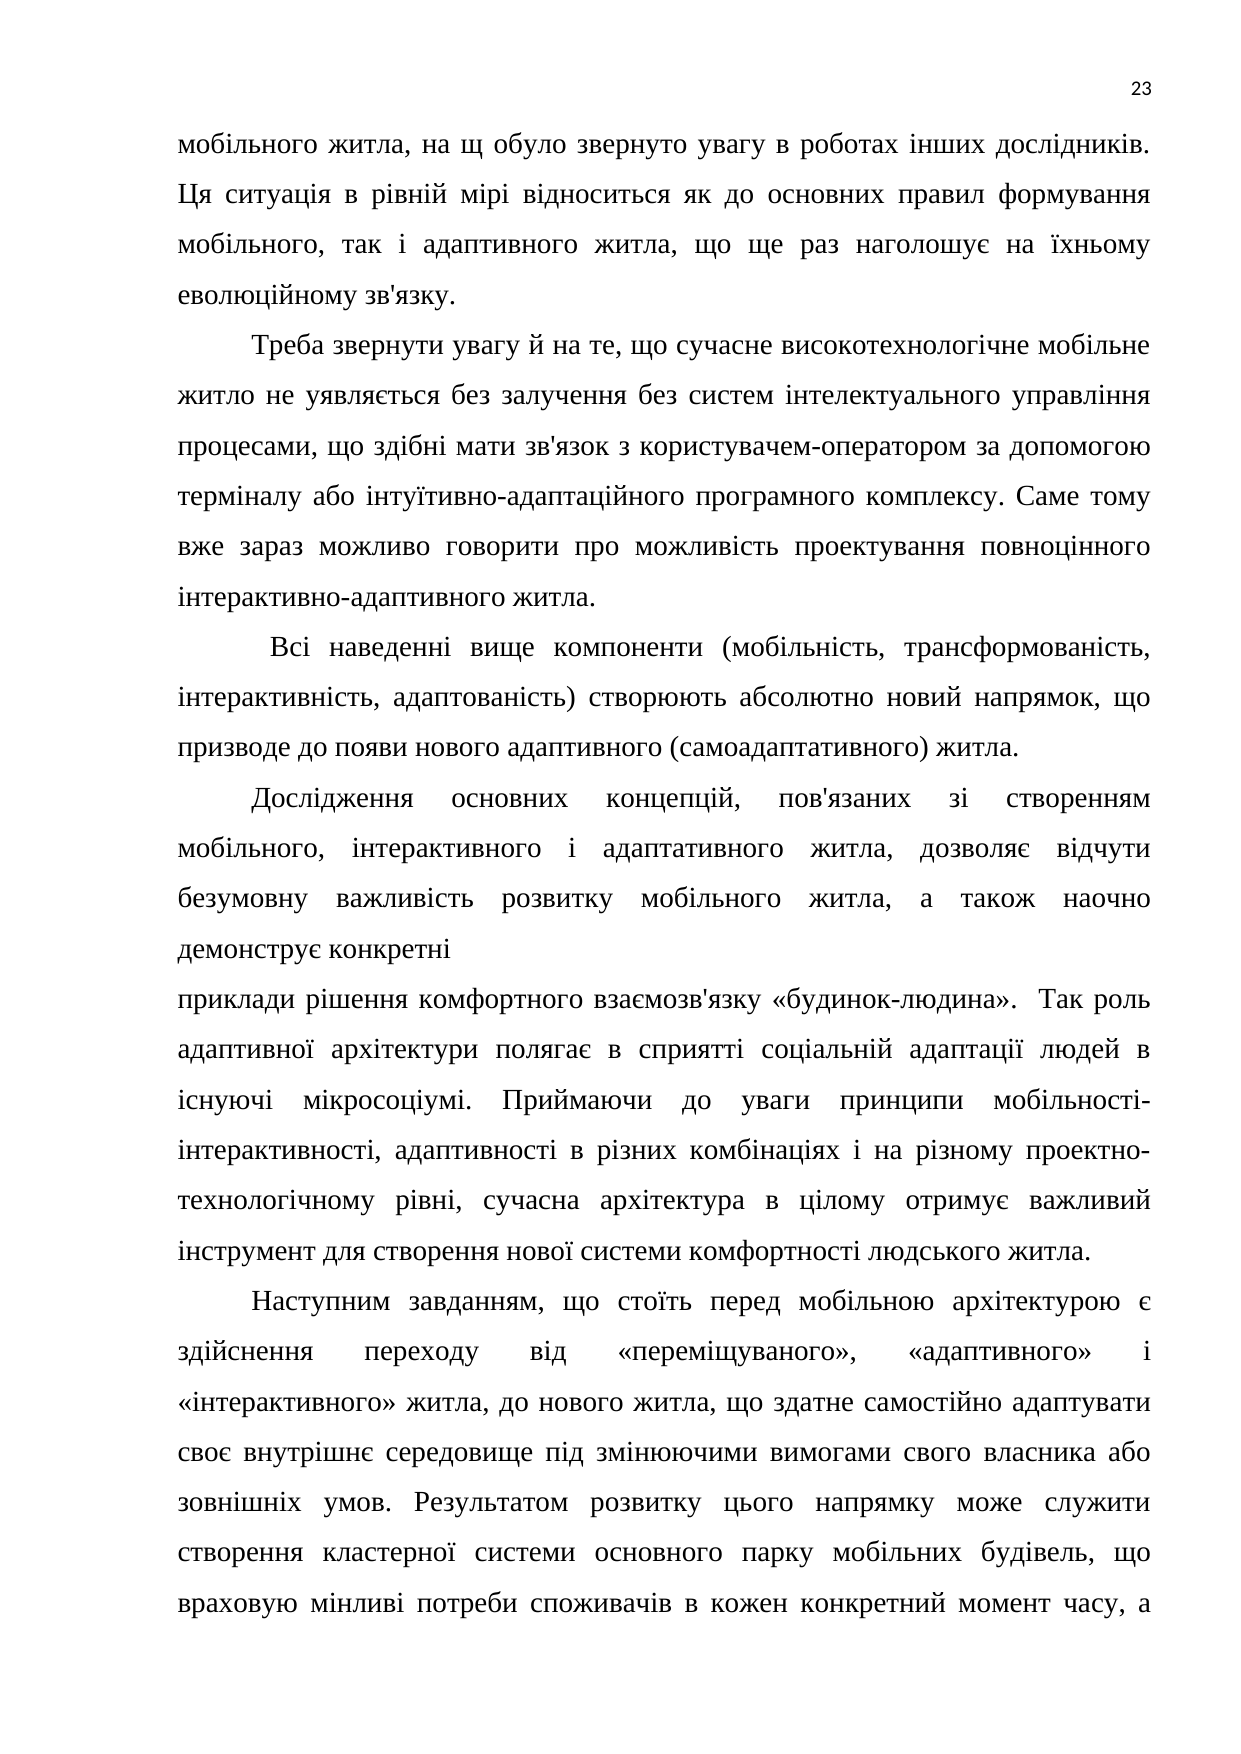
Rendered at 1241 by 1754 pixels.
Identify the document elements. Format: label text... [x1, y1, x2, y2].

text Треба звернути увагу й на те, що сучасне високотехнологічне мобільне житло не уявляється без залучення без систем інтелектуального управління процесами, що здібні мати зв'язок з користувачем-оператором за допомогою терміналу або інтуїтивно-адаптаційного програмного комплексу. Саме тому вже зараз можливо говорити про можливість проектування повноцінного інтерактивно-адаптивного житла. [177, 327, 1152, 612]
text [177, 1283, 1152, 1618]
text Всі наведенні вище компоненти (мобільність, трансформованість, інтерактивність, адаптованість) створюють абсолютно новий напрямок, що призводе до появи нового адаптивного (самоадаптативного) житла. [177, 629, 1152, 763]
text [177, 126, 1152, 310]
text приклади рішення комфортного взаємозв'язку «будинок-людина». Так роль адаптивної архітектури полягає в сприятті соціальній адаптації людей в існуючі мікросоціумі. Приймаючи до уваги принципи мобільності- інтерактивності, адаптивності в різних комбінаціях і на різному проектно-технологічному рівні, сучасна архітектура в цілому отримує важливий інструмент для створення нової системи комфортності людського житла. [177, 981, 1152, 1266]
text Дослідження основних концепцій, пов'язаних зі створенням мобільного, інтерактивного і адаптативного житла, дозволяє відчути безумовну важливість розвитку мобільного житла, а також наочно демонструє конкретні [177, 780, 1152, 964]
